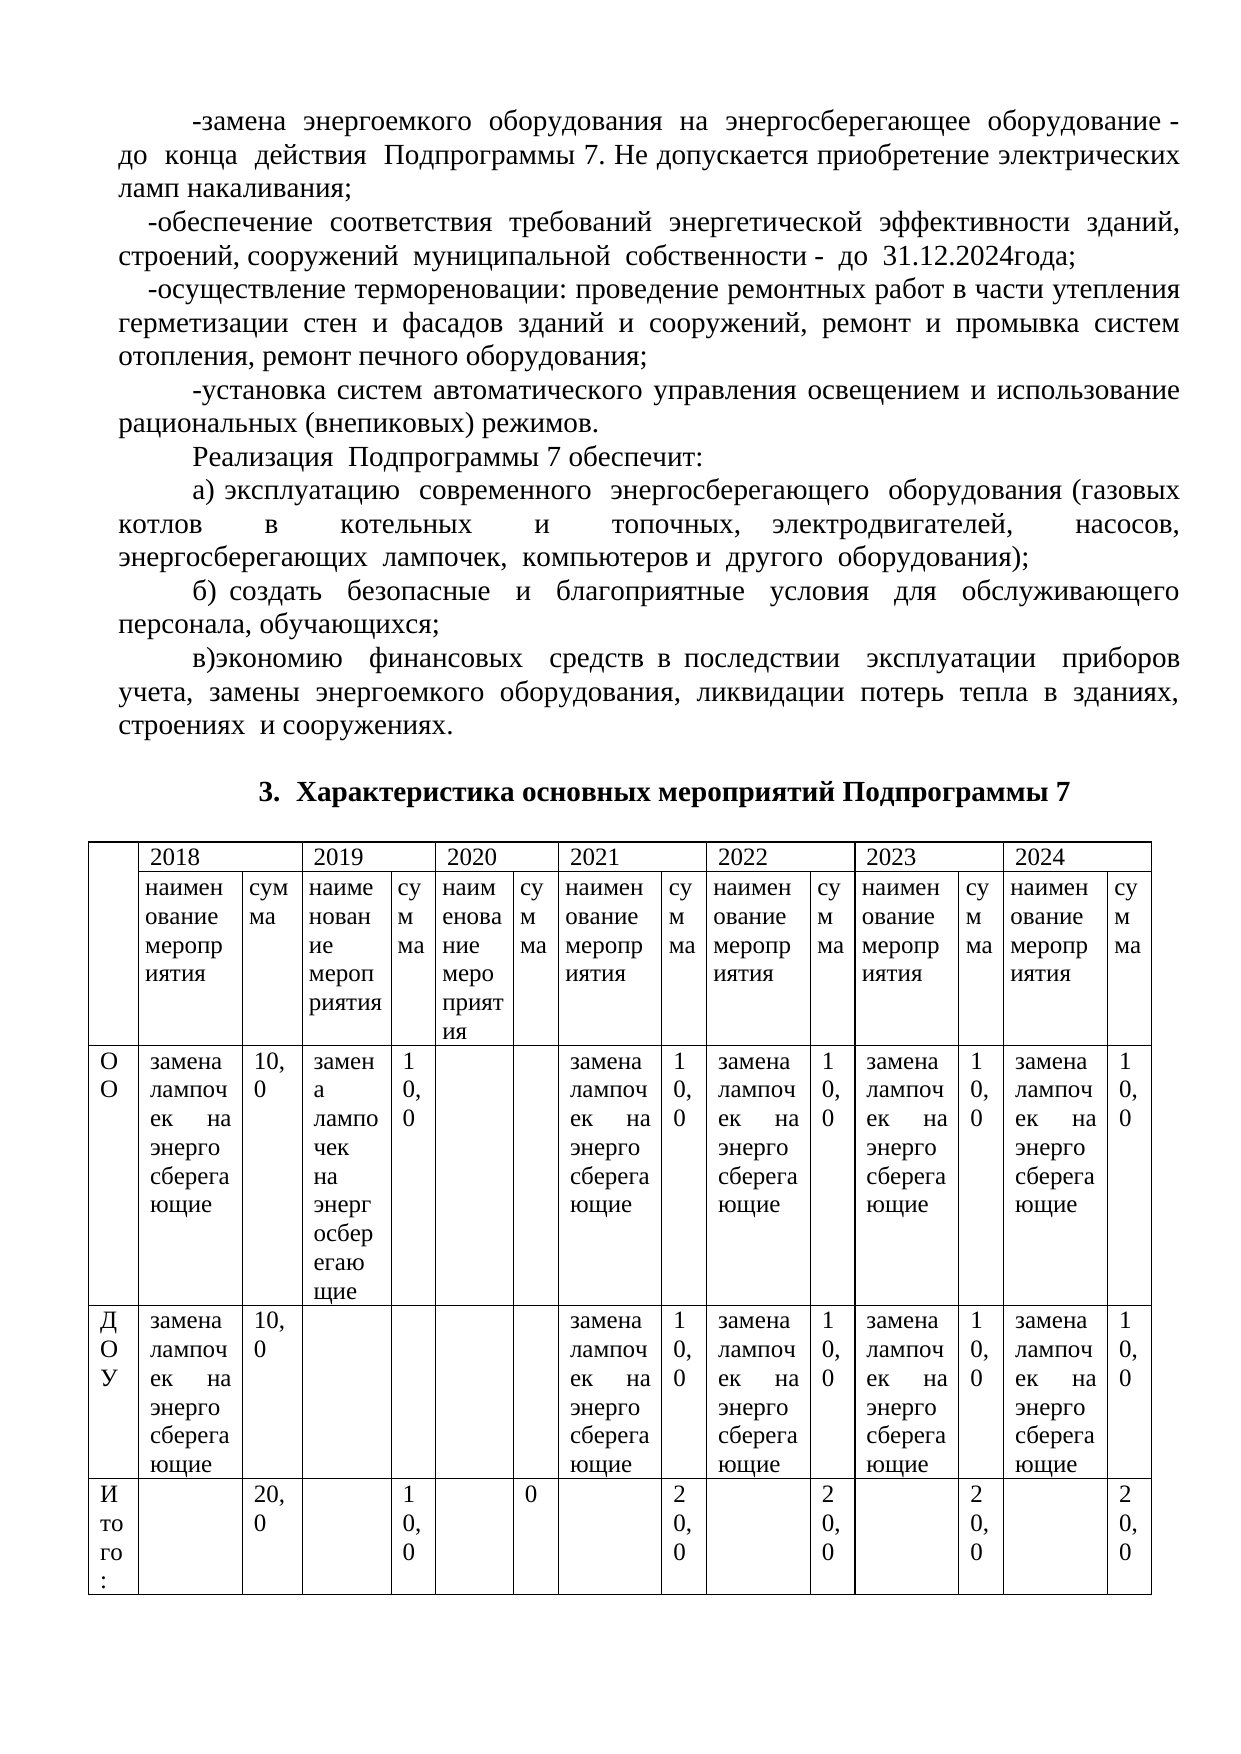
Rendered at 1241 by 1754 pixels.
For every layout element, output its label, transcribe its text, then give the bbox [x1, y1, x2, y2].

table_cell сумма [392, 872, 435, 1045]
table_cell 10,0 [243, 1306, 302, 1478]
table_cell [436, 1479, 513, 1594]
table_cell ДОУ [89, 1306, 138, 1478]
table_header 2022 [707, 843, 854, 871]
table_cell сумма [959, 872, 1003, 1045]
table_cell наименование мероприятия [856, 872, 958, 1045]
table_cell [436, 1046, 513, 1304]
table_cell [559, 1479, 661, 1594]
table_cell замена лампочек на энергосберегающие [139, 1046, 242, 1304]
table_cell 20,0 [811, 1479, 854, 1594]
table_cell [303, 1306, 391, 1478]
table_cell замена лампочек на энергосберегающие [139, 1306, 242, 1478]
list Характеристика основных мероприятий Подпрограммы 7 [148, 774, 1181, 808]
table_header 2023 [856, 843, 1003, 871]
table_cell замена лампочек на энергосберегающие [707, 1046, 810, 1304]
table_cell сумма [662, 872, 706, 1045]
table_cell замена лампочек на энергосберегающие [1004, 1046, 1107, 1304]
table_cell наименование мероприятия [1004, 872, 1107, 1045]
table_cell Итого: [89, 1479, 138, 1594]
text -установка систем автоматического управления освещением и использование рациональных (внепиковых) режимов. [118, 372, 1181, 439]
table_cell замена лампочек на энергосберегающие [707, 1306, 810, 1478]
table_cell наименование мероприятия [303, 872, 391, 1045]
text в)экономию финансовых средств в последствии эксплуатации приборов учета, замены энергоемкого оборудования, ликвидации потерь тепла в зданиях, строениях и сооружениях. [118, 640, 1181, 741]
table_cell [392, 1306, 435, 1478]
table_cell наименование мероприятия [436, 872, 513, 1045]
table_header 2018 [139, 843, 302, 871]
table_cell 10,0 [811, 1306, 854, 1478]
table_header [89, 843, 138, 1045]
table_cell ОО [89, 1046, 138, 1304]
table_cell 20,0 [1108, 1479, 1151, 1594]
table_cell сумма [811, 872, 854, 1045]
table_header 2019 [303, 843, 435, 871]
table_header 2020 [436, 843, 558, 871]
table_cell сумма [243, 872, 302, 1045]
table_cell [303, 1479, 391, 1594]
table_header 2021 [559, 843, 706, 871]
text -обеспечение соответствия требований энергетической эффективности зданий, строений, сооружений муниципальной собственности - до 31.12.2024года; [118, 204, 1181, 271]
table_cell наименование мероприятия [707, 872, 810, 1045]
table_cell [139, 1479, 242, 1594]
text а) эксплуатацию современного энергосберегающего оборудования (газовых котлов в котельных и топочных, электродвигателей, насосов, энергосберегающих лампочек, компьютеров и другого оборудования); [118, 472, 1181, 573]
table_cell [514, 1306, 558, 1478]
table_cell [856, 1479, 958, 1594]
table_cell [1004, 1479, 1107, 1594]
table_cell 10,0 [959, 1046, 1003, 1304]
table_cell 20,0 [243, 1479, 302, 1594]
table_cell замена лампочек на энергосберегающие [856, 1306, 958, 1478]
table_header 2024 [1004, 843, 1151, 871]
table_cell 10,0 [811, 1046, 854, 1304]
table_cell замена лампочек на энергосберегающие [856, 1046, 958, 1304]
table_cell 10,0 [392, 1479, 435, 1594]
table_cell замена лампочек на энергосберегающие [559, 1306, 661, 1478]
table_cell 10,0 [662, 1306, 706, 1478]
table_cell 20,0 [959, 1479, 1003, 1594]
table_cell 10,0 [959, 1306, 1003, 1478]
table_cell замена лампочек на энергосберегающие [303, 1046, 391, 1304]
text б) создать безопасные и благоприятные условия для обслуживающего персонала, обучающихся; [118, 573, 1181, 640]
table_cell 10,0 [243, 1046, 302, 1304]
table_cell наименование мероприятия [139, 872, 242, 1045]
table_cell сумма [1108, 872, 1151, 1045]
table_cell [707, 1479, 810, 1594]
table_cell 10,0 [392, 1046, 435, 1304]
table_cell 10,0 [1108, 1306, 1151, 1478]
table_cell 20,0 [662, 1479, 706, 1594]
table_cell 0 [514, 1479, 558, 1594]
table_cell замена лампочек на энергосберегающие [559, 1046, 661, 1304]
table_cell сумма [514, 872, 558, 1045]
table_cell замена лампочек на энергосберегающие [1004, 1306, 1107, 1478]
text -осуществление термореновации: проведение ремонтных работ в части утепления герметизации стен и фасадов зданий и сооружений, ремонт и промывка систем отопления, ремонт печного оборудования; [118, 271, 1181, 372]
table_cell [514, 1046, 558, 1304]
text Реализация Подпрограммы 7 обеспечит: [118, 439, 1181, 472]
table_cell 10,0 [662, 1046, 706, 1304]
text -замена энергоемкого оборудования на энергосберегающее оборудование - до конца действия Подпрограммы 7. Не допускается приобретение электрических ламп накаливания; [118, 103, 1181, 204]
table_cell наименование мероприятия [559, 872, 661, 1045]
table_cell [436, 1306, 513, 1478]
table_cell 10,0 [1108, 1046, 1151, 1304]
